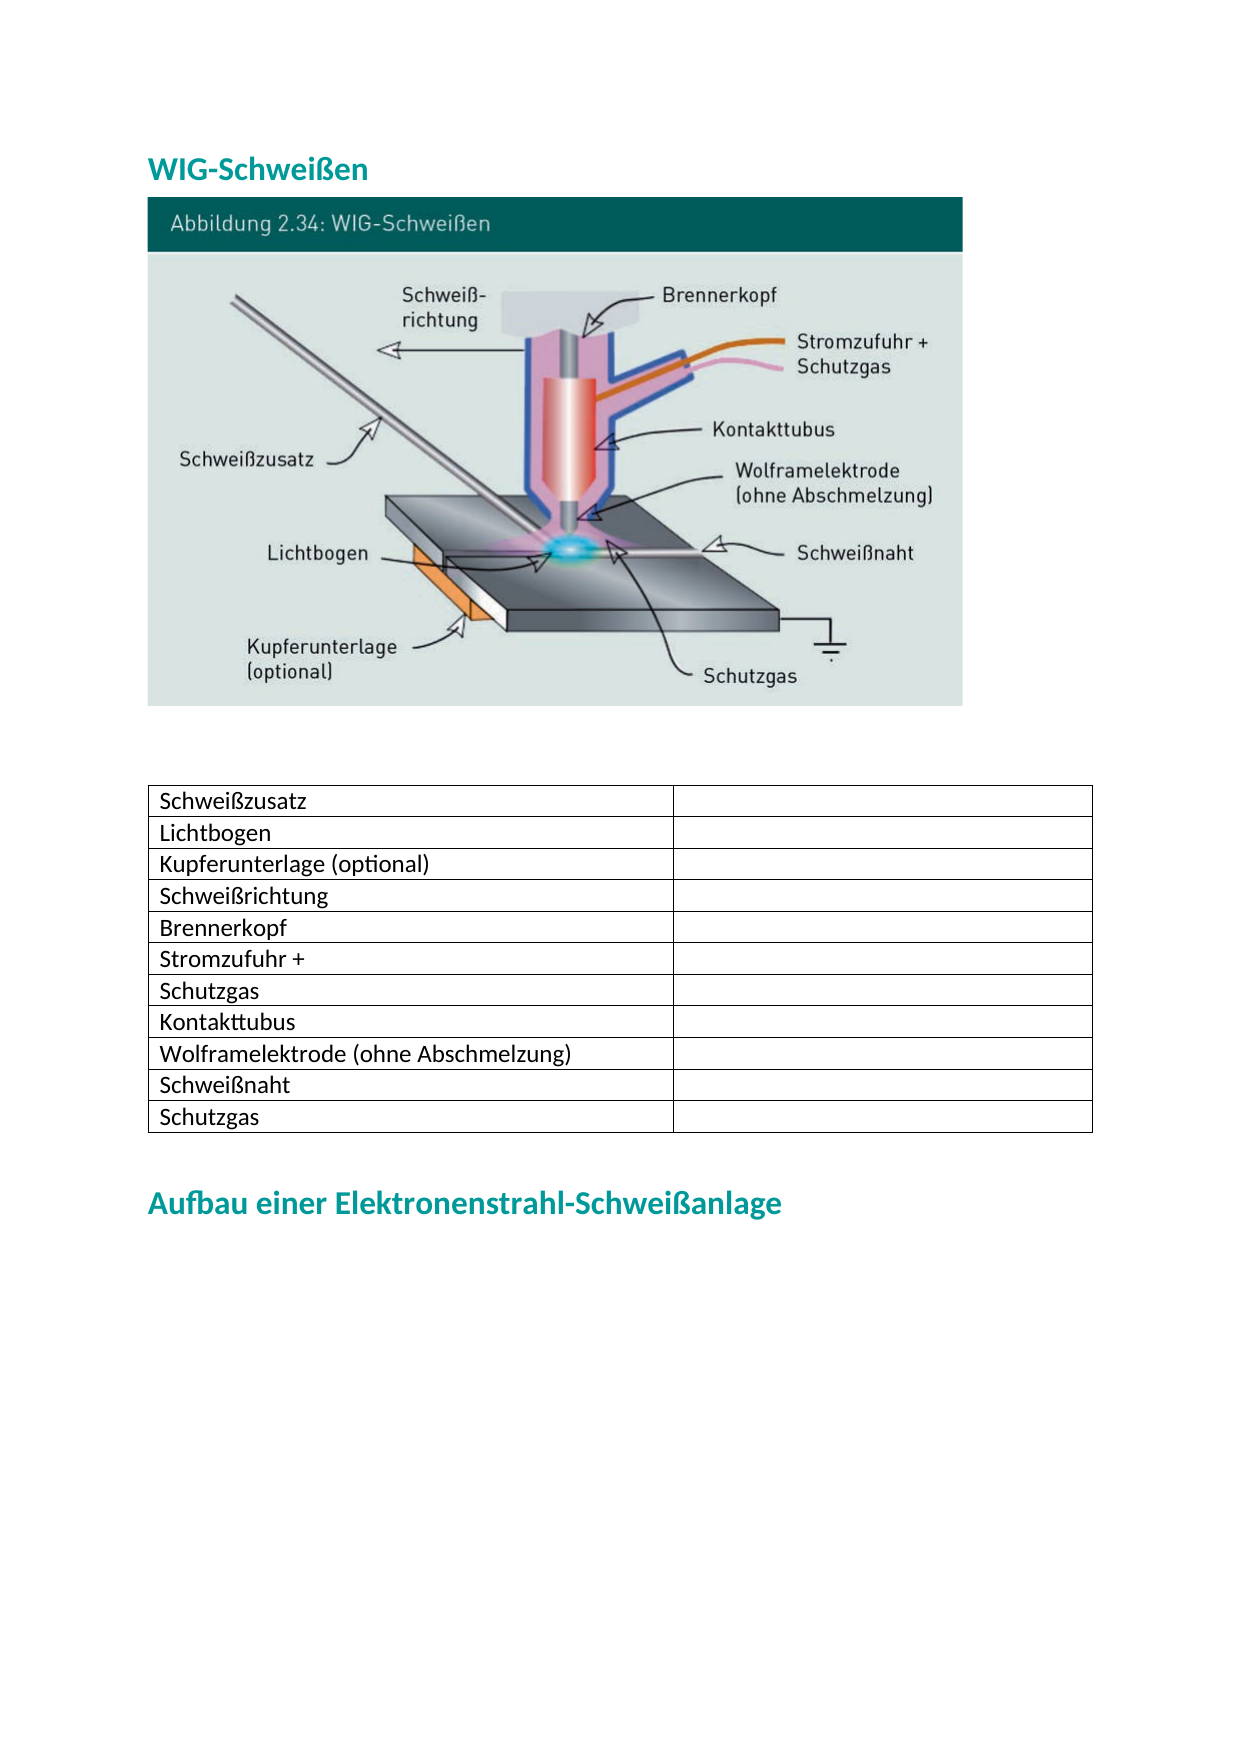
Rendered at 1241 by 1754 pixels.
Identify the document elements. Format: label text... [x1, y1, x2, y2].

table_cell Brennerkopf [149, 912, 673, 942]
table_cell [674, 1038, 1092, 1068]
table_cell Schutzgas [149, 1101, 673, 1132]
table_cell [674, 912, 1092, 942]
table_header Schweißzusatz [149, 786, 673, 816]
table_cell [674, 1006, 1092, 1037]
table_cell Kupferunterlage (optional) [149, 849, 673, 879]
table_cell Schweißrichtung [149, 880, 673, 911]
text Aufbau einer Elektronenstrahl-Schweißanlage [148, 1182, 1093, 1223]
table_cell Wolframelektrode (ohne Abschmelzung) [149, 1038, 673, 1068]
table_cell Stromzufuhr + [149, 943, 673, 974]
table_cell [674, 880, 1092, 911]
table_cell Schweißnaht [149, 1070, 673, 1100]
table_cell [674, 1101, 1092, 1132]
table_cell Lichtbogen [149, 817, 673, 848]
table_cell Kontakttubus [149, 1006, 673, 1037]
picture [147, 197, 963, 706]
table_cell [674, 943, 1092, 974]
table_cell [674, 1070, 1092, 1100]
table_header [674, 786, 1092, 816]
text WIG-Schweißen [148, 148, 1093, 188]
table_cell Schutzgas [149, 975, 673, 1005]
table_cell [674, 975, 1092, 1005]
table_cell [674, 817, 1092, 848]
table_cell [674, 849, 1092, 879]
